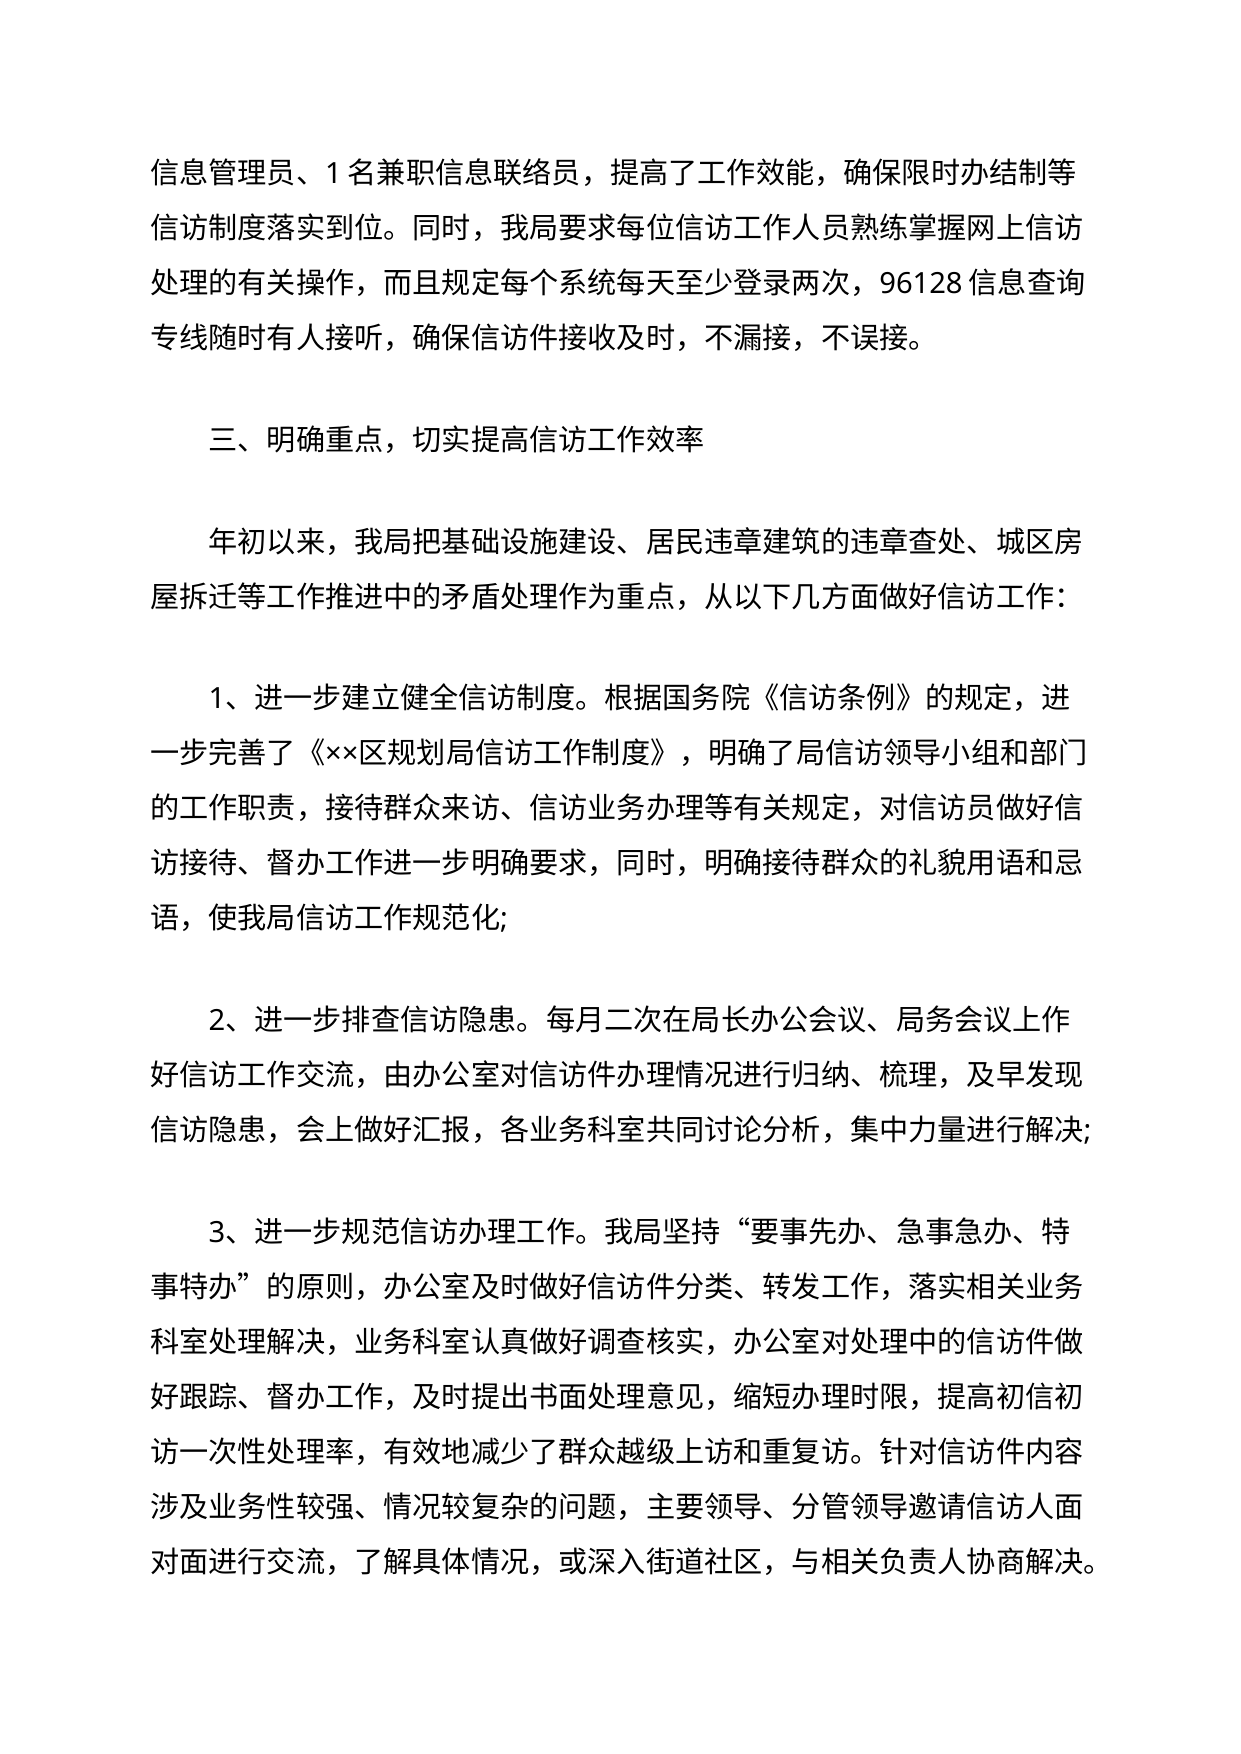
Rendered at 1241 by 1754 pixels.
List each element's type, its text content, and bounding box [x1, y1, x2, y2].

text 1、进一步建立健全信访制度。根据国务院《信访条例》的规定，进一步完善了《××区规划局信访工作制度》，明确了局信访领导小组和部门的工作职责，接待群众来访、信访业务办理等有关规定，对信访员做好信访接待、督办工作进一步明确要求，同时，明确接待群众的礼貌用语和忌语，使我局信访工作规范化; [150, 675, 1090, 937]
text 2、进一步排查信访隐患。每月二次在局长办公会议、局务会议上作好信访工作交流，由办公室对信访件办理情况进行归纳、梳理，及早发现信访隐患，会上做好汇报，各业务科室共同讨论分析，集中力量进行解决; [150, 997, 1090, 1149]
text 3、进一步规范信访办理工作。我局坚持“要事先办、急事急办、特事特办”的原则，办公室及时做好信访件分类、转发工作，落实相关业务科室处理解决，业务科室认真做好调查核实，办公室对处理中的信访件做好跟踪、督办工作，及时提出书面处理意见，缩短办理时限，提高初信初访一次性处理率，有效地减少了群众越级上访和重复访。针对信访件内容涉及业务性较强、情况较复杂的问题，主要领导、分管领导邀请信访人面对面进行交流，了解具体情况，或深入街道社区，与相关负责人协商解决。 [150, 1209, 1090, 1581]
text 三、明确重点，切实提高信访工作效率 [150, 417, 1090, 459]
text 年初以来，我局把基础设施建设、居民违章建筑的违章查处、城区房屋拆迁等工作推进中的矛盾处理作为重点，从以下几方面做好信访工作： [150, 518, 1090, 616]
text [150, 150, 1090, 357]
